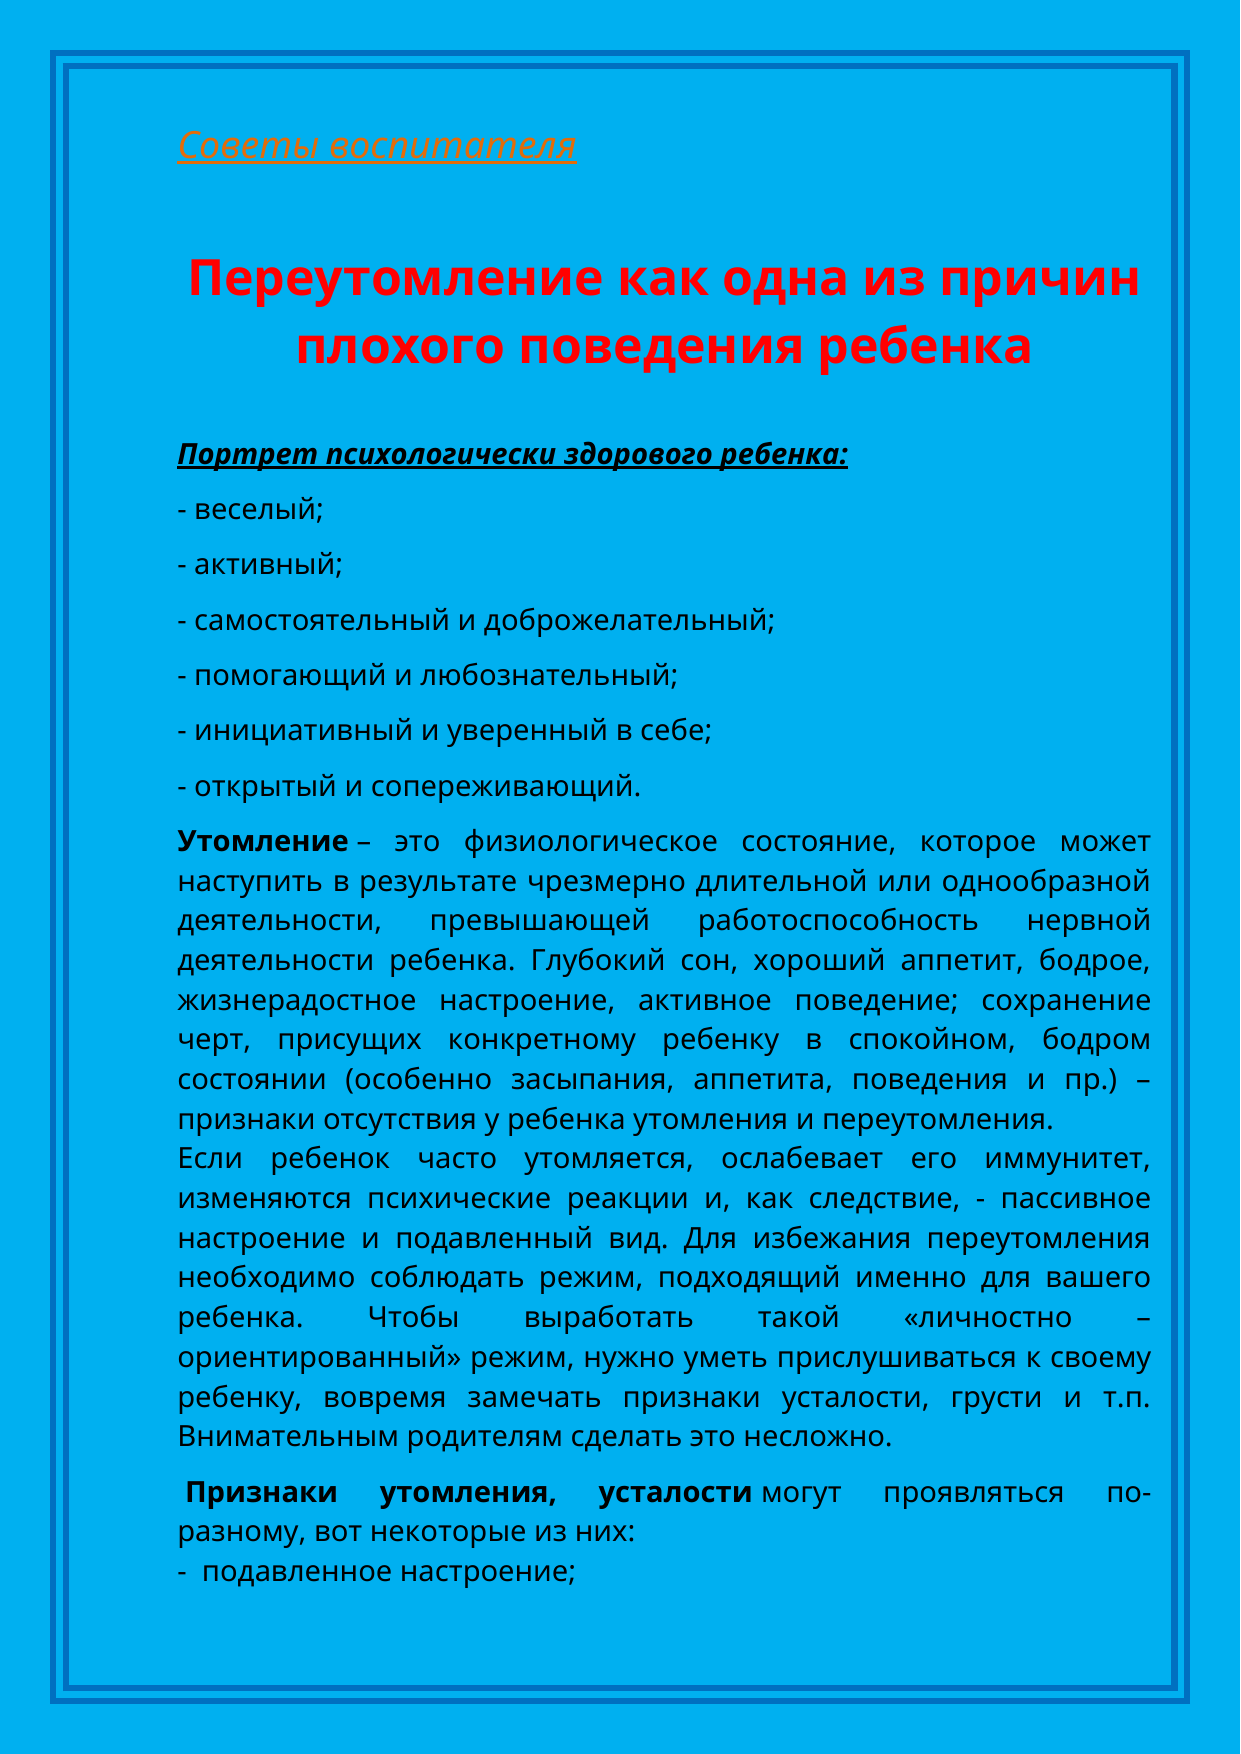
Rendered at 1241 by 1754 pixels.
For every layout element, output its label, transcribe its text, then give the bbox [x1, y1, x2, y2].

text Переутомление как одна из причин плохого поведения ребенка [177, 241, 1152, 378]
text Утомление – это физиологическое состояние, которое может наступить в результате чрезмерно длительной или однообразной деятельности, превышающей работоспособность нервной деятельности ребенка. Глубокий сон, хороший аппетит, бодрое, жизнерадостное настроение, активное поведение; сохранение черт, присущих конкретному ребенку в спокойном, бодром состоянии (особенно засыпания, аппетита, поведения и пр.) – признаки отсутствия у ребенка утомления и переутомления. [177, 820, 1152, 1138]
text - веселый; [177, 488, 1152, 528]
text - открытый и сопереживающий. [177, 765, 1152, 804]
text - подавленное настроение; [177, 1550, 1152, 1590]
text Портрет психологически здорового ребенка: [177, 433, 1152, 473]
text - самостоятельный и доброжелательный; [177, 599, 1152, 639]
text - помогающий и любознательный; [177, 654, 1152, 694]
text - активный; [177, 544, 1152, 583]
text Если ребенок часто утомляется, ослабевает его иммунитет, изменяются психические реакции и, как следствие, - пассивное настроение и подавленный вид. Для избежания переутомления необходимо соблюдать режим, подходящий именно для вашего ребенка. Чтобы выработать такой «личностно – ориентированный» режим, нужно уметь прислушиваться к своему ребенку, вовремя замечать признаки усталости, грусти и т.п. Внимательным родителям сделать это несложно. [177, 1138, 1152, 1455]
text - инициативный и уверенный в себе; [177, 709, 1152, 749]
text Признаки утомления, усталости могут проявляться по- разному, вот некоторые из них: [177, 1471, 1152, 1550]
text Советы воспитателя [177, 118, 1152, 169]
